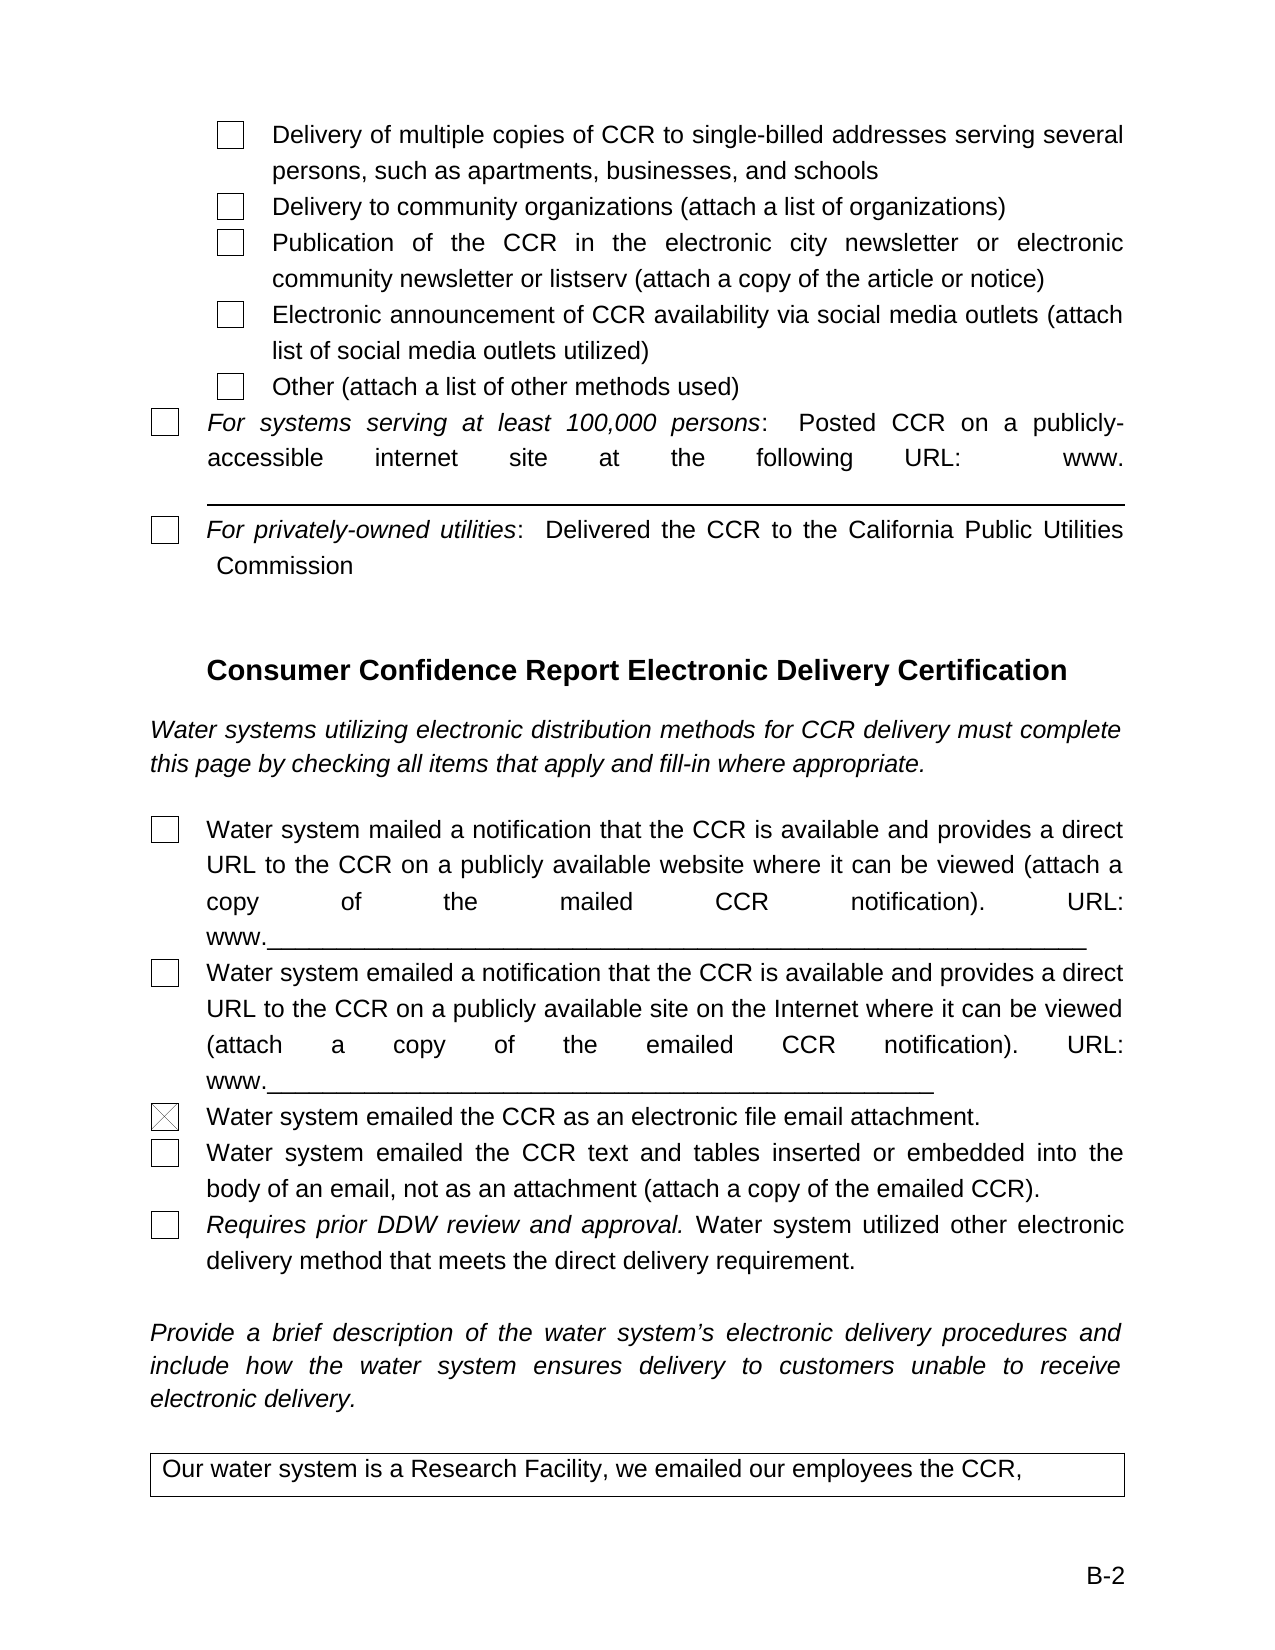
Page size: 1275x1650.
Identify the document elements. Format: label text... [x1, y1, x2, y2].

text Delivery of multiple copies of CCR to single-billed addresses serving several persons, such as apartments, businesses, and schools [216, 120, 1125, 185]
text Water system mailed a notification that the CCR is available and provides a direct URL to the CCR on a publicly available website where it can be viewed (attach a copy of the mailed CCR notification). URL: www.___________________________________________________________ [150, 814, 1125, 951]
text Water system emailed a notification that the CCR is available and provides a direct URL to the CCR on a publicly available site on the Internet where it can be viewed (attach a copy of the emailed CCR notification). URL: www.________________________________________________ [150, 958, 1125, 1095]
text Requires prior DDW review and approval. Water system utilized other electronic delivery method that meets the direct delivery requirement. [150, 1210, 1125, 1274]
text Consumer Confidence Report Electronic Delivery Certification [150, 653, 1125, 687]
text Water system emailed the CCR text and tables inserted or embedded into the body of an email, not as an attachment (attach a copy of the emailed CCR). [150, 1138, 1125, 1203]
text Delivery to community organizations (attach a list of organizations) [216, 192, 1125, 221]
text For privately-owned utilities: Delivered the CCR to the California Public Utilities Commission [150, 515, 1125, 580]
text Water system emailed the CCR as an electronic file email attachment. [150, 1102, 1125, 1131]
text For systems serving at least 100,000 persons: Posted CCR on a publicly-accessible internet site at the following URL: www. [150, 407, 1125, 508]
text Water systems utilizing electronic distribution methods for CCR delivery must complete this page by checking all items that apply and fill-in where appropriate. [150, 716, 1125, 777]
text Provide a brief description of the water system’s electronic delivery procedures and include how the water system ensures delivery to customers unable to receive electronic delivery. [150, 1318, 1125, 1412]
text Publication of the CCR in the electronic city newsletter or electronic community newsletter or listserv (attach a copy of the article or notice) [216, 228, 1125, 292]
text Electronic announcement of CCR availability via social media outlets (attach list of social media outlets utilized) [216, 300, 1125, 364]
text Other (attach a list of other methods used) [216, 372, 1125, 400]
table_header Our water system is a Research Facility, we emailed our employees the CCR, [151, 1454, 1124, 1496]
